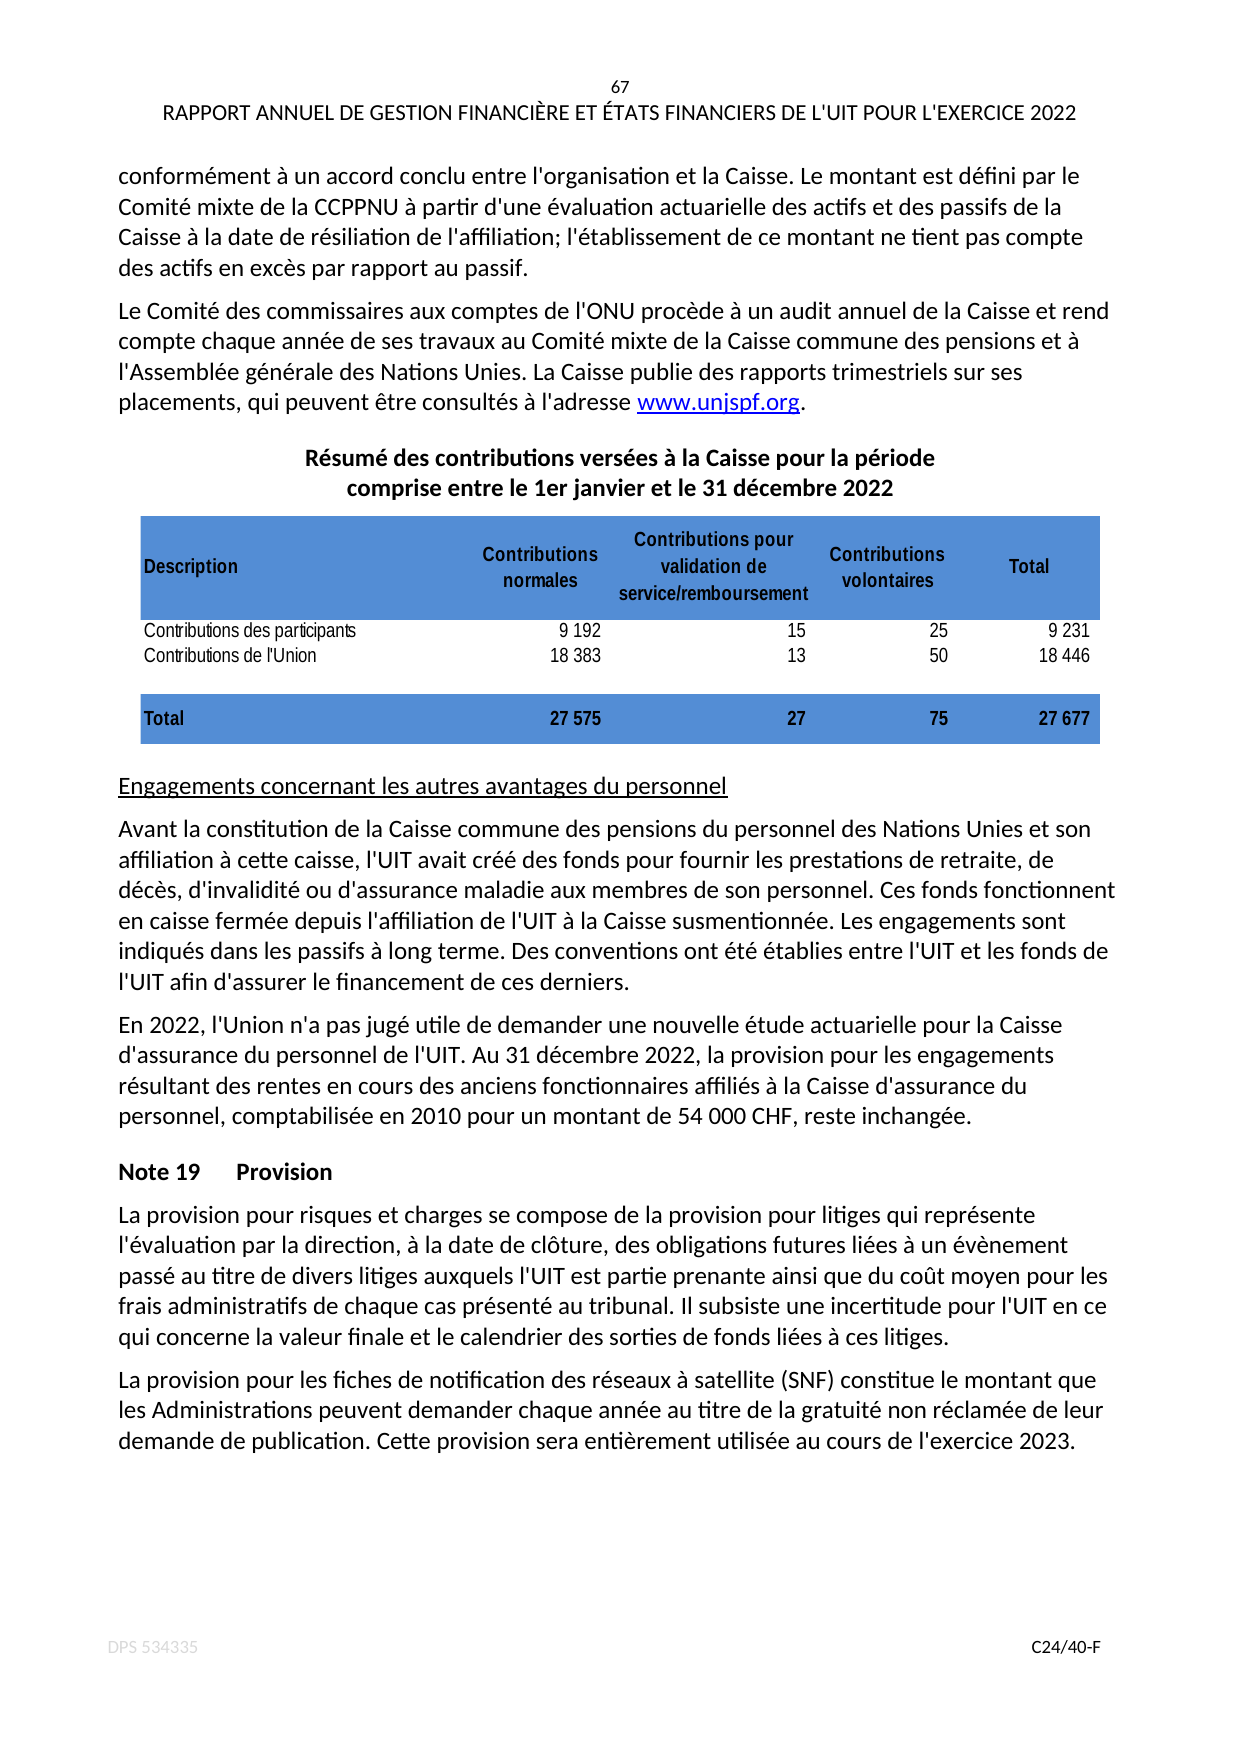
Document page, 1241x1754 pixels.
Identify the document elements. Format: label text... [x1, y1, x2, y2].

text En 2022, l'Union n'a pas jugé utile de demander une nouvelle étude actuarielle pour la Caisse d'assurance du personnel de l'UIT. Au 31 décembre 2022, la provision pour les engagements résultant des rentes en cours des anciens fonctionnaires affiliés à la Caisse d'assurance du personnel, comptabilisée en 2010 pour un montant de 54 000 CHF, reste inchangée. [118, 1009, 1122, 1131]
text La provision pour les fiches de notification des réseaux à satellite (SNF) constitue le montant que les Administrations peuvent demander chaque année au titre de la gratuité non réclamée de leur demande de publication. Cette provision sera entièrement utilisée au cours de l'exercice 2023. [118, 1364, 1122, 1456]
subtitle Note 19 Provision [118, 1156, 1122, 1186]
text Avant la constitution de la Caisse commune des pensions du personnel des Nations Unies et son affiliation à cette caisse, l'UIT avait créé des fonds pour fournir les prestations de retraite, de décès, d'invalidité ou d'assurance maladie aux membres de son personnel. Ces fonds fonctionnent en caisse fermée depuis l'affiliation de l'UIT à la Caisse susmentionnée. Les engagements sont indiqués dans les passifs à long terme. Des conventions ont été établies entre l'UIT et les fonds de l'UIT afin d'assurer le financement de ces derniers. [118, 813, 1122, 996]
title Engagements concernant les autres avantages du personnel [118, 770, 1122, 801]
text La provision pour risques et charges se compose de la provision pour litiges qui représente l'évaluation par la direction, à la date de clôture, des obligations futures liées à un évènement passé au titre de divers litiges auxquels l'UIT est partie prenante ainsi que du coût moyen pour les frais administratifs de chaque cas présenté au tribunal. Il subsiste une incertitude pour l'UIT en ce qui concerne la valeur finale et le calendrier des sorties de fonds liées à ces litiges. [118, 1199, 1122, 1352]
text Le Comité des commissaires aux comptes de l'ONU procède à un audit annuel de la Caisse et rend compte chaque année de ses travaux au Comité mixte de la Caisse commune des pensions et à l'Assemblée générale des Nations Unies. La Caisse publie des rapports trimestriels sur ses placements, qui peuvent être consultés à l'adresse www.unjspf.org. [118, 295, 1122, 417]
text conformément à un accord conclu entre l'organisation et la Caisse. Le montant est défini par le Comité mixte de la CCPPNU à partir d'une évaluation actuarielle des actifs et des passifs de la Caisse à la date de résiliation de l'affiliation; l'établissement de ce montant ne tient pas compte des actifs en excès par rapport au passif. [118, 160, 1122, 282]
title Résumé des contributions versées à la Caisse pour la période comprise entre le 1er janvier et le 31 décembre 2022 [118, 442, 1122, 503]
